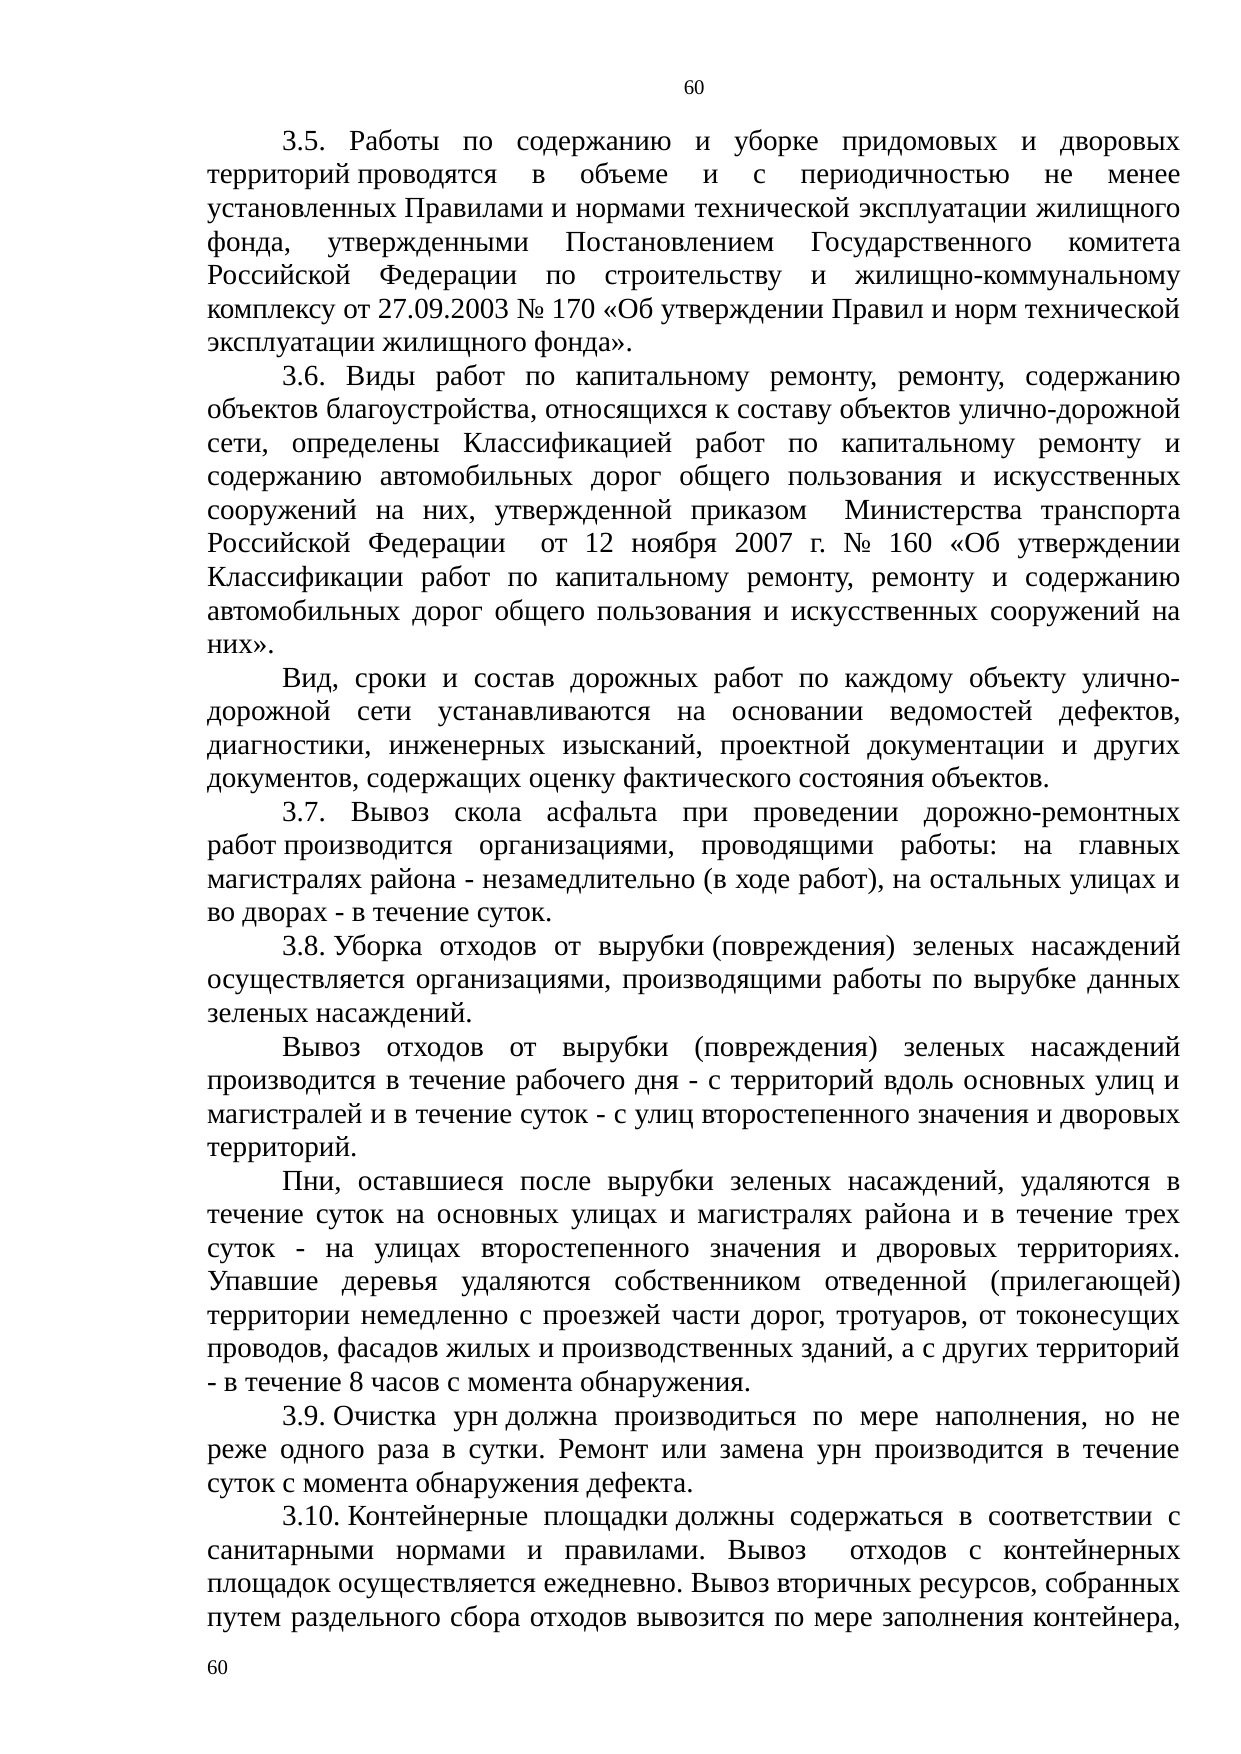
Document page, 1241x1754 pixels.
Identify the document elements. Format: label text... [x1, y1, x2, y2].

text 3.7. Вывоз скола асфальта при проведении дорожно-ремонтных работ производится организациями, проводящими работы: на главных магистралях района - незамедлительно (в ходе работ), на остальных улицах и во дворах - в течение суток. [207, 794, 1181, 928]
text 3.9. Очистка урн должна производиться по мере наполнения, но не реже одного раза в сутки. Ремонт или замена урн производится в течение суток с момента обнаружения дефекта. [207, 1398, 1181, 1498]
text 3.6. Виды работ по капитальному ремонту, ремонту, содержанию объектов благоустройства, относящихся к составу объектов улично-дорожной сети, определены Классификацией работ по капитальному ремонту и содержанию автомобильных дорог общего пользования и искусственных сооружений на них, утвержденной приказом Министерства транспорта Российской Федерации от 12 ноября 2007 г. № 160 «Об утверждении Классификации работ по капитальному ремонту, ремонту и содержанию автомобильных дорог общего пользования и искусственных сооружений на них». [207, 358, 1181, 660]
text Пни, оставшиеся после вырубки зеленых насаждений, удаляются в течение суток на основных улицах и магистралях района и в течение трех суток - на улицах второстепенного значения и дворовых территориях. Упавшие деревья удаляются собственником отведенной (прилегающей) территории немедленно с проезжей части дорог, тротуаров, от токонесущих проводов, фасадов жилых и производственных зданий, а с других территорий - в течение 8 часов с момента обнаружения. [207, 1163, 1181, 1398]
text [207, 1498, 1181, 1632]
text Вывоз отходов от вырубки (повреждения) зеленых насаждений производится в течение рабочего дня - с территорий вдоль основных улиц и магистралей и в течение суток - с улиц второстепенного значения и дворовых территорий. [207, 1029, 1181, 1163]
text Вид, сроки и состав дорожных работ по каждому объекту улично-дорожной сети устанавливаются на основании ведомостей дефектов, диагностики, инженерных изысканий, проектной документации и других документов, содержащих оценку фактического состояния объектов. [207, 660, 1181, 794]
text 3.8. Уборка отходов от вырубки (повреждения) зеленых насаждений осуществляется организациями, производящими работы по вырубке данных зеленых насаждений. [207, 928, 1181, 1029]
text 3.5. Работы по содержанию и уборке придомовых и дворовых территорий проводятся в объеме и с периодичностью не менее установленных Правилами и нормами технической эксплуатации жилищного фонда, утвержденными Постановлением Государственного комитета Российской Федерации по строительству и жилищно-коммунальному комплексу от 27.09.2003 № 170 «Об утверждении Правил и норм технической эксплуатации жилищного фонда». [207, 123, 1181, 358]
